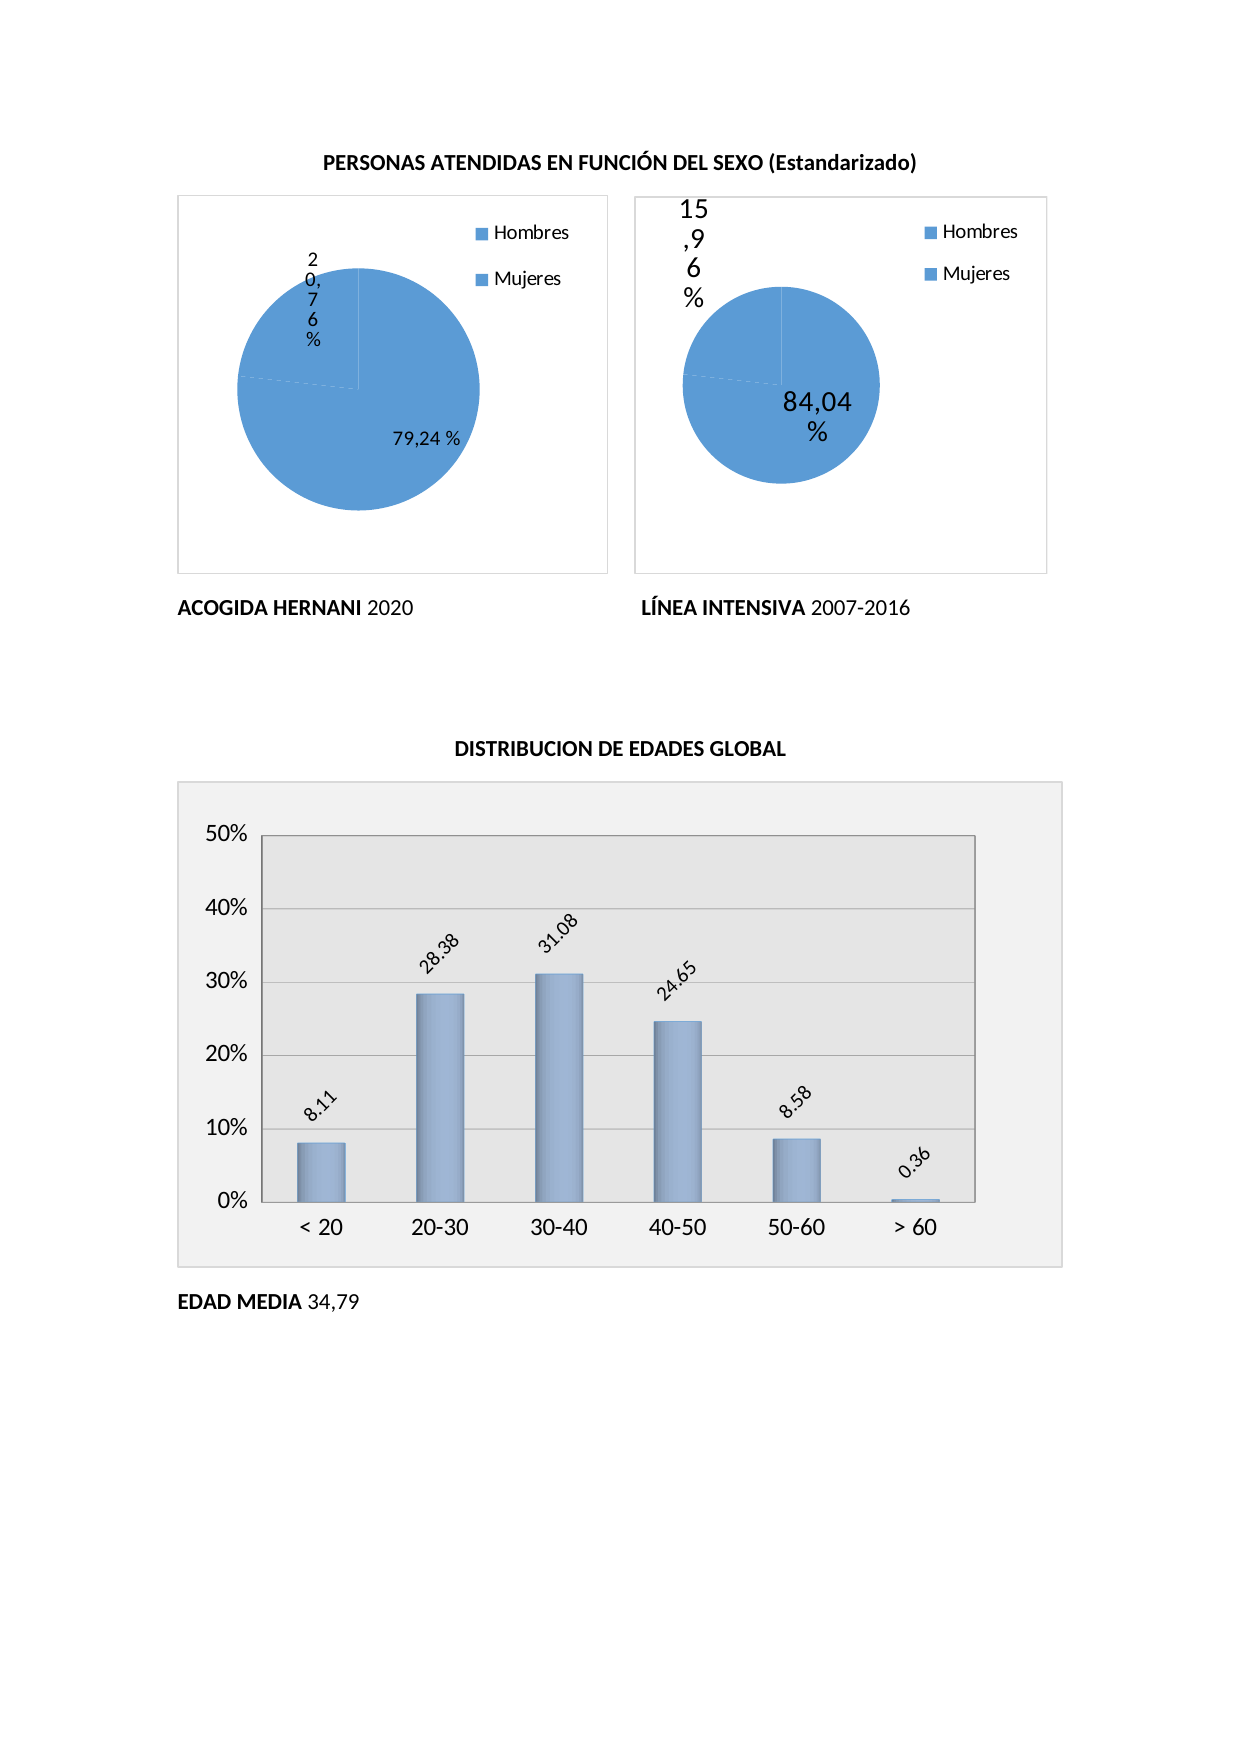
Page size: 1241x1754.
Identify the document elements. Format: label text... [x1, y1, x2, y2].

text ACOGIDA HERNANI 2020 LÍNEA INTENSIVA 2007-2016 [177, 593, 1063, 621]
text EDAD MEDIA 34,79 [177, 1287, 1063, 1315]
text DISTRIBUCION DE EDADES GLOBAL [177, 734, 1063, 762]
text PERSONAS ATENDIDAS EN FUNCIÓN DEL SEXO (Estandarizado) [177, 148, 1063, 176]
